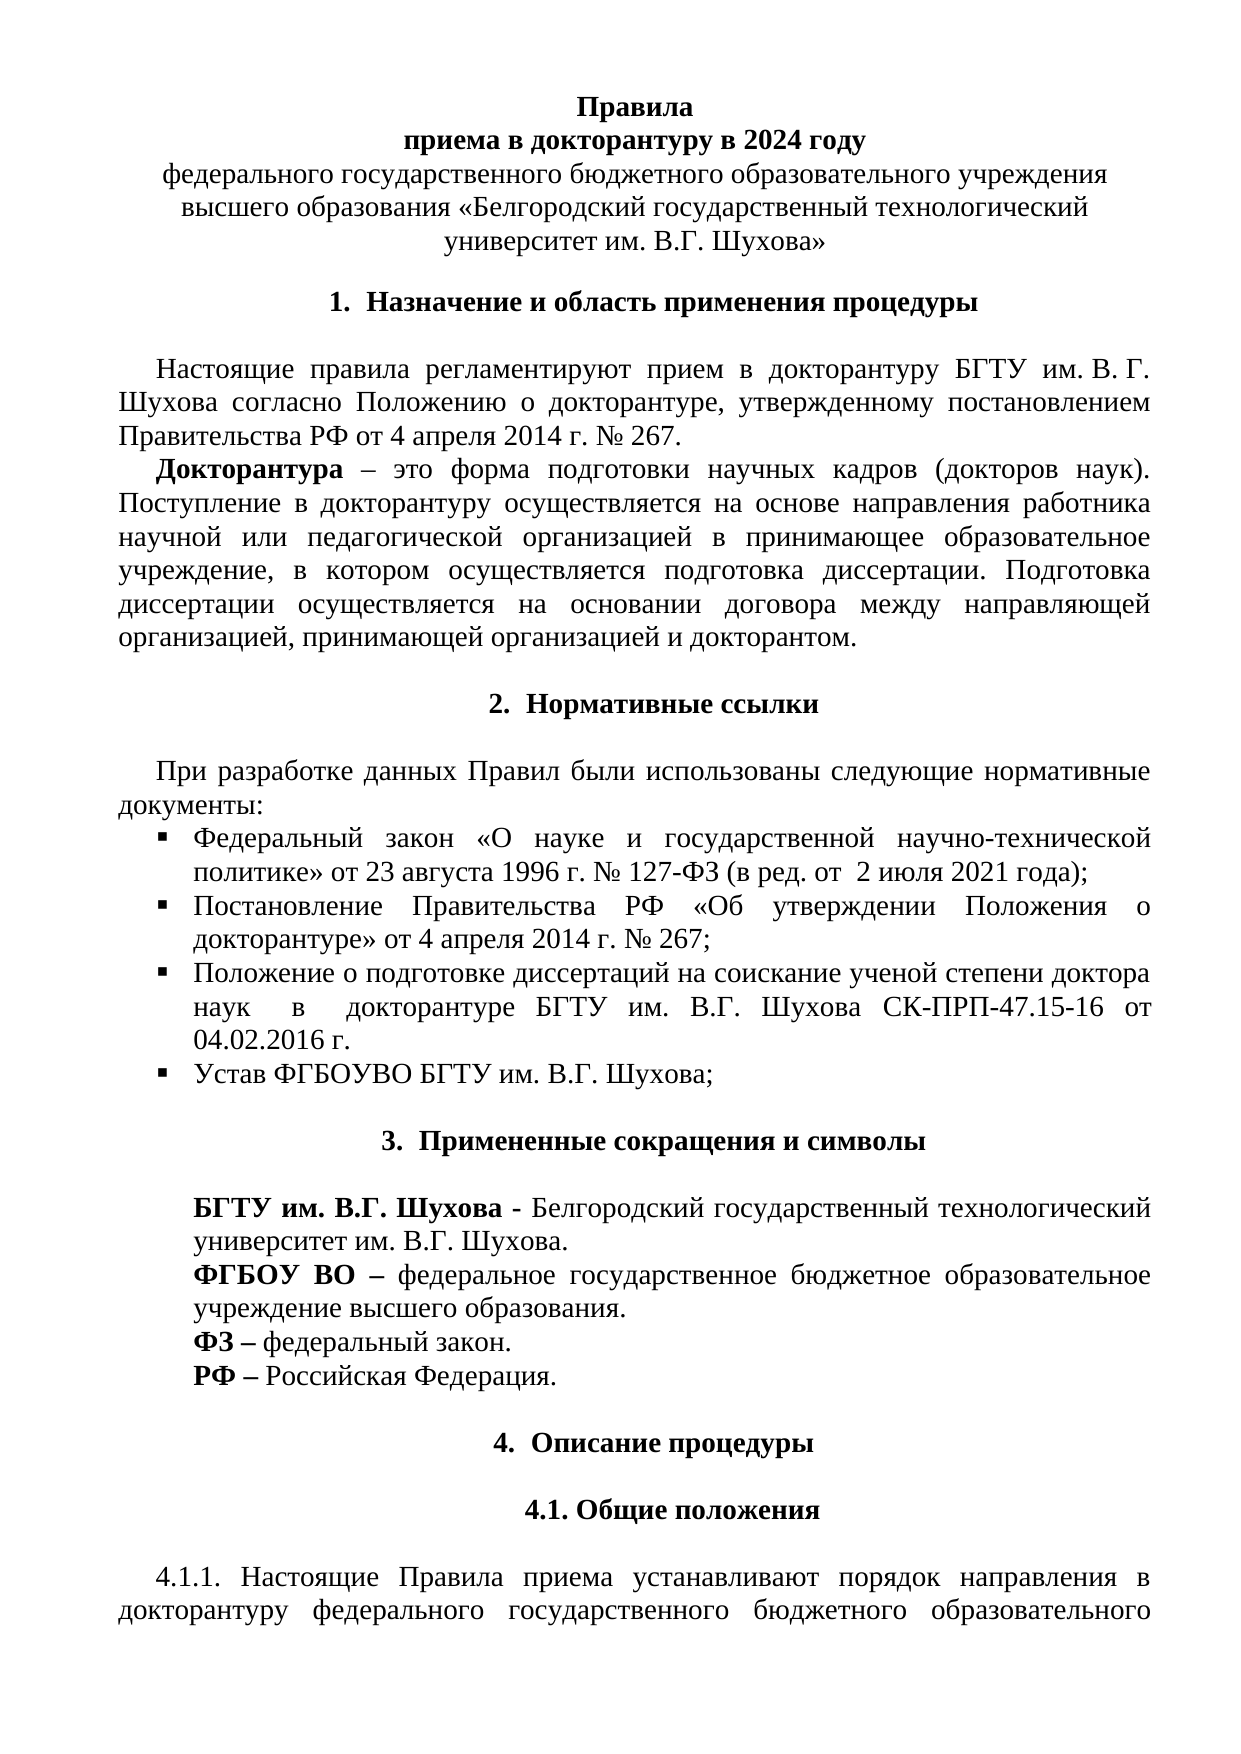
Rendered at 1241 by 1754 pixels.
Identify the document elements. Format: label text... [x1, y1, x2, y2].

text Докторантура – это форма подготовки научных кадров (докторов наук). Поступление в докторантуру осуществляется на основе направления работника научной или педагогической организацией в принимающее образовательное учреждение, в котором осуществляется подготовка диссертации. Подготовка диссертации осуществляется на основании договора между направляющей организацией, принимающей организацией и докторантом. [118, 452, 1152, 653]
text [118, 1559, 1152, 1626]
list Примененные сокращения и символы [156, 1123, 1152, 1156]
text РФ – Российская Федерация. [193, 1358, 1152, 1391]
text ФЗ – федеральный закон. [193, 1324, 1152, 1358]
list Устав ФГБОУВО БГТУ им. В.Г. Шухова; [156, 1056, 1152, 1089]
list Положение о подготовке диссертаций на соискание ученой степени доктора наук в докторантуре БГТУ им. В.Г. Шухова СК-ПРП-47.15-16 от 04.02.2016 г. [156, 955, 1152, 1056]
list Постановление Правительства РФ «Об утверждении Положения о докторантуре» от 4 апреля 2014 г. № 267; [156, 888, 1152, 955]
text ФГБОУ ВО – федеральное государственное бюджетное образовательное учреждение высшего образования. [193, 1257, 1152, 1324]
list Федеральный закон «О науке и государственной научно-технической политике» от 23 августа 1996 г. № 127-ФЗ (в ред. от 2 июля 2021 года); [156, 821, 1152, 888]
list Назначение и область применения процедуры [156, 284, 1152, 317]
list Нормативные ссылки [156, 686, 1152, 720]
list Описание процедуры [156, 1425, 1152, 1458]
text 4.1. Общие положения [193, 1492, 1152, 1525]
text При разработке данных Правил были использованы следующие нормативные документы: [118, 753, 1152, 821]
text Правила [118, 89, 1152, 122]
text Настоящие правила регламентируют прием в докторантуру БГТУ им. В. Г. Шухова согласно Положению о докторантуре, утвержденному постановлением Правительства РФ от 4 апреля 2014 г. № 267. [118, 351, 1152, 452]
text федерального государственного бюджетного образовательного учреждения высшего образования «Белгородский государственный технологический университет им. В.Г. Шухова» [118, 156, 1152, 256]
text БГТУ им. В.Г. Шухова - Белгородский государственный технологический университет им. В.Г. Шухова. [193, 1190, 1152, 1257]
text приема в докторантуру в 2024 году [118, 122, 1152, 156]
